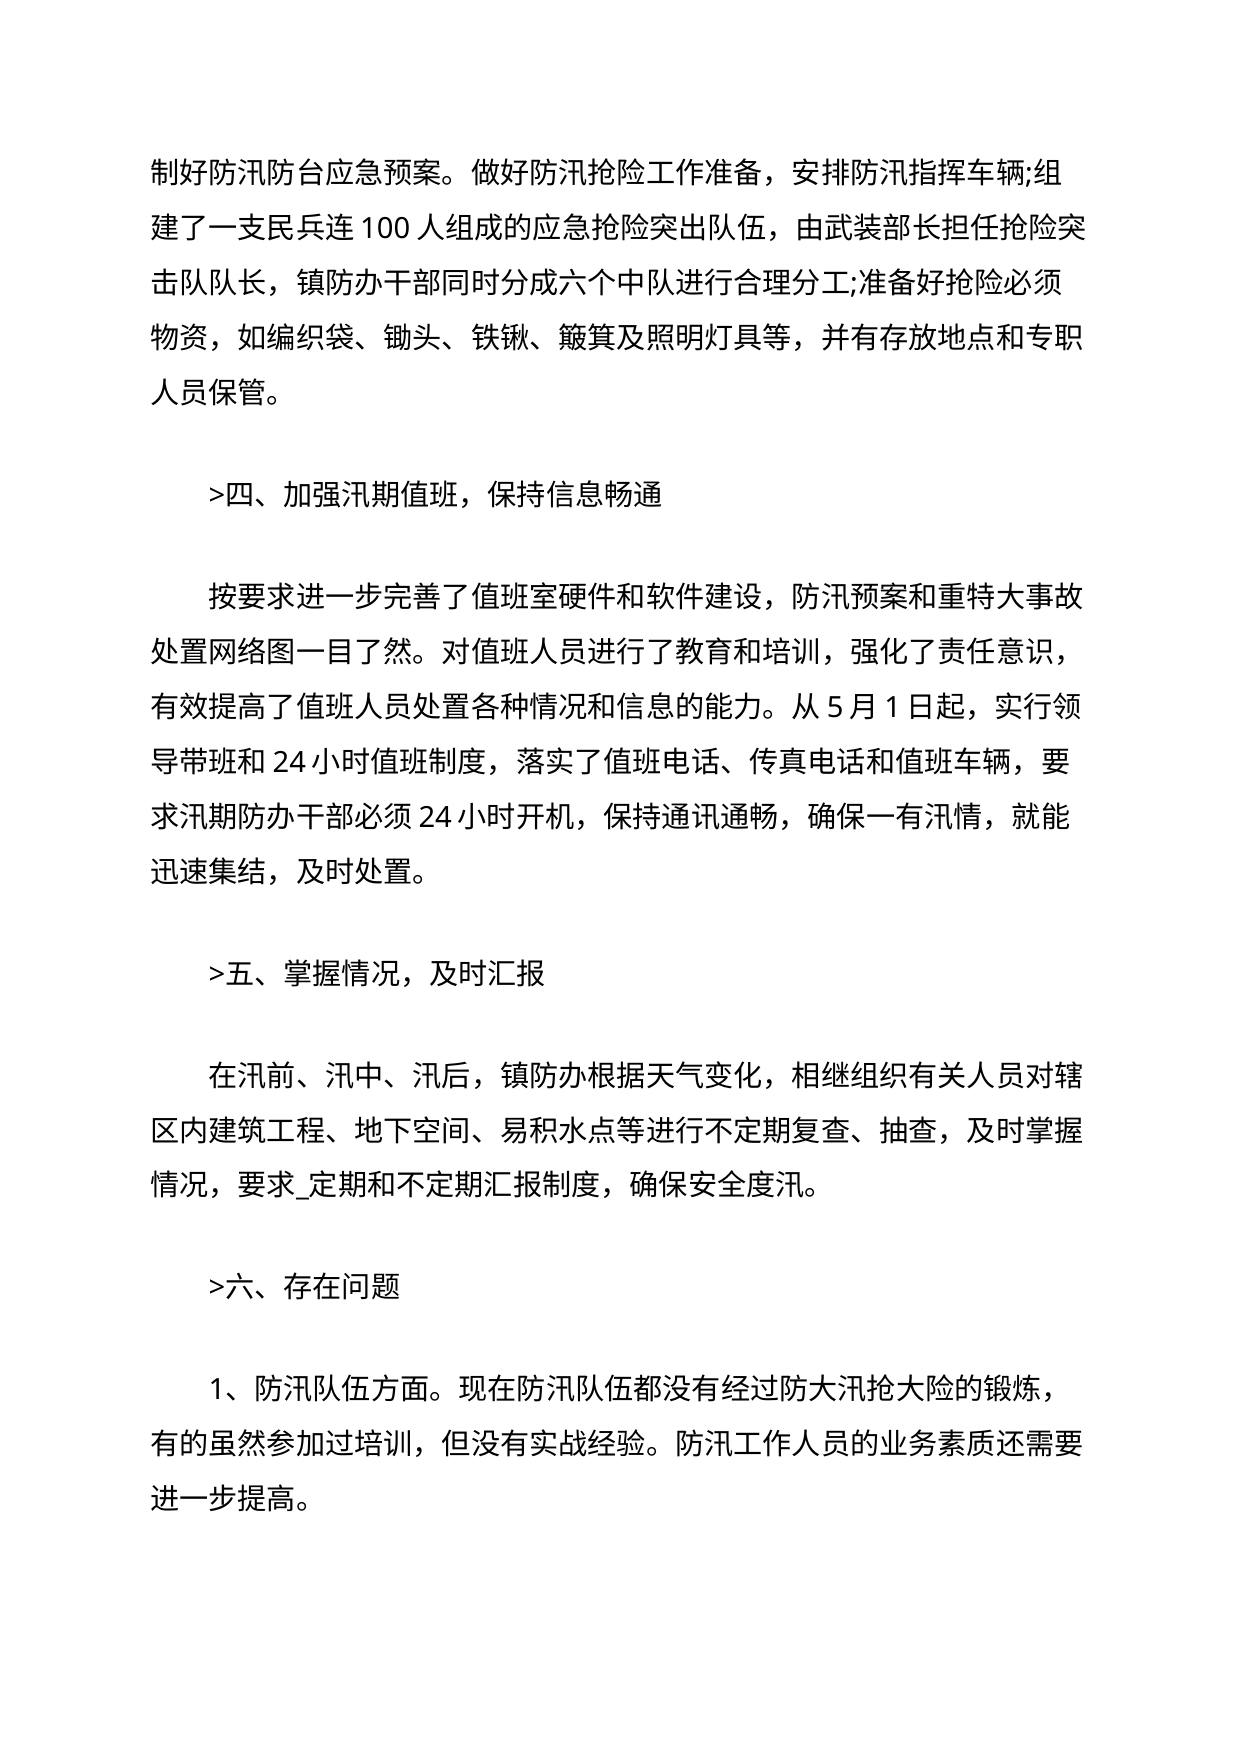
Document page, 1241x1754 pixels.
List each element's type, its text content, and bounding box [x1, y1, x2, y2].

text >五、掌握情况，及时汇报 [150, 950, 1090, 993]
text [150, 150, 1090, 412]
text >四、加强汛期值班，保持信息畅通 [150, 472, 1090, 514]
text >六、存在问题 [150, 1264, 1090, 1306]
text 1、防汛队伍方面。现在防汛队伍都没有经过防大汛抢大险的锻炼，有的虽然参加过培训，但没有实战经验。防汛工作人员的业务素质还需要进一步提高。 [150, 1366, 1090, 1518]
text 在汛前、汛中、汛后，镇防办根据天气变化，相继组织有关人员对辖区内建筑工程、地下空间、易积水点等进行不定期复查、抽查，及时掌握情况，要求_定期和不定期汇报制度，确保安全度汛。 [150, 1052, 1090, 1204]
text 按要求进一步完善了值班室硬件和软件建设，防汛预案和重特大事故处置网络图一目了然。对值班人员进行了教育和培训，强化了责任意识，有效提高了值班人员处置各种情况和信息的能力。从5月1日起，实行领导带班和24小时值班制度，落实了值班电话、传真电话和值班车辆，要求汛期防办干部必须24小时开机，保持通讯通畅，确保一有汛情，就能迅速集结，及时处置。 [150, 574, 1090, 891]
